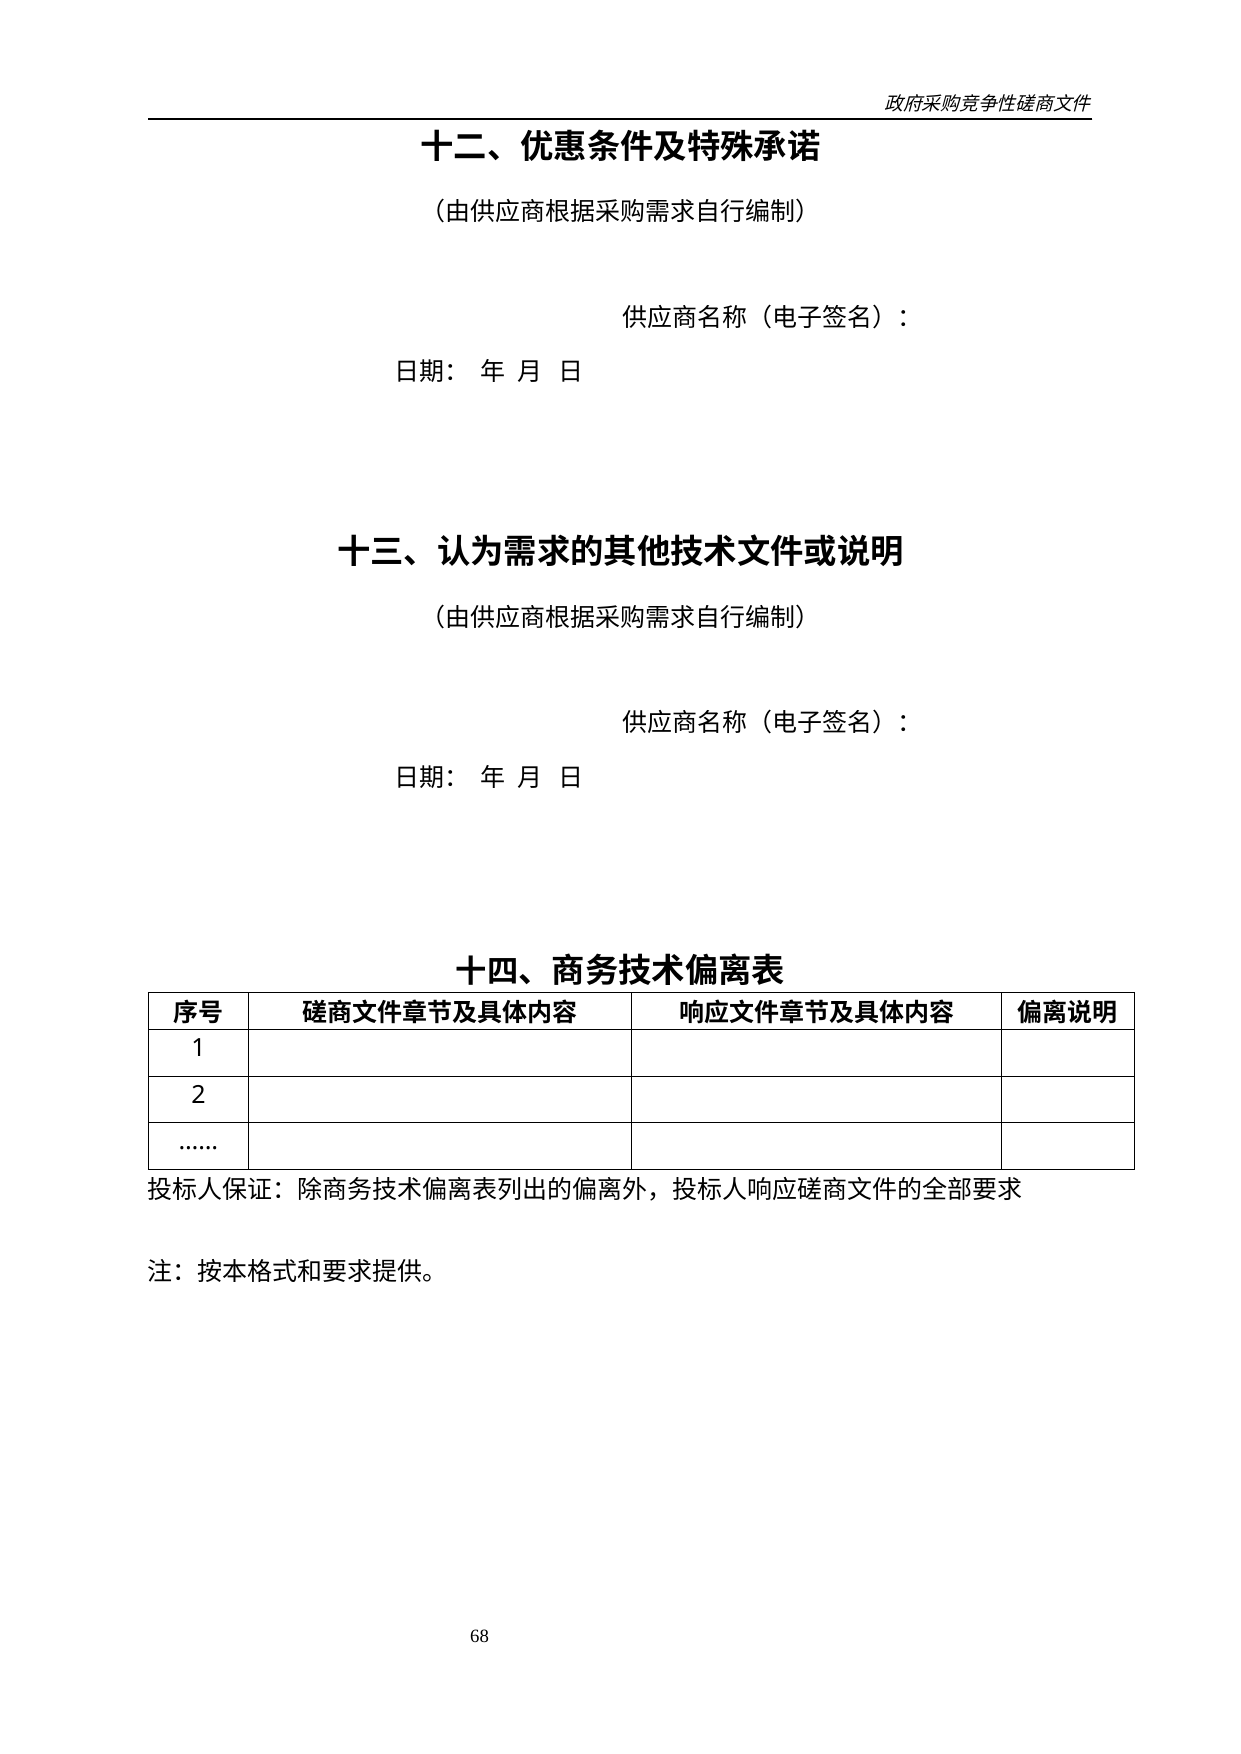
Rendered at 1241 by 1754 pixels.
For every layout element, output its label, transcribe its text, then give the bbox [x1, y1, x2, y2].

text 十二、优惠条件及特殊承诺 [148, 120, 1092, 168]
table_cell [1002, 1123, 1134, 1168]
table_header 响应文件章节及具体内容 [632, 993, 1001, 1029]
table_cell 1 [149, 1030, 248, 1076]
text 日期： 年 月 日 [148, 757, 1092, 793]
text 十三、认为需求的其他技术文件或说明 [148, 525, 1092, 573]
table_cell 2 [149, 1077, 248, 1122]
table_cell [1002, 1030, 1134, 1076]
text （由供应商根据采购需求自行编制） [148, 597, 1092, 634]
table_header 偏离说明 [1002, 993, 1134, 1029]
text 投标人保证：除商务技术偏离表列出的偏离外，投标人响应磋商文件的全部要求 [148, 1170, 1092, 1206]
text （由供应商根据采购需求自行编制） [148, 192, 1092, 228]
table_cell [249, 1123, 631, 1168]
table_cell [1002, 1077, 1134, 1122]
table_cell …… [149, 1123, 248, 1168]
text 注：按本格式和要求提供。 [148, 1251, 1049, 1287]
table_cell [632, 1077, 1001, 1122]
table_header 序号 [149, 993, 248, 1029]
table_cell [249, 1030, 631, 1076]
table_header 磋商文件章节及具体内容 [249, 993, 631, 1029]
text 供应商名称（电子签名）： [148, 703, 1092, 739]
text 日期： 年 月 日 [148, 352, 1092, 388]
table_cell [632, 1123, 1001, 1168]
text 供应商名称（电子签名）： [148, 297, 1092, 333]
table_cell [632, 1030, 1001, 1076]
text 十四、商务技术偏离表 [148, 943, 1092, 992]
table_cell [249, 1077, 631, 1122]
